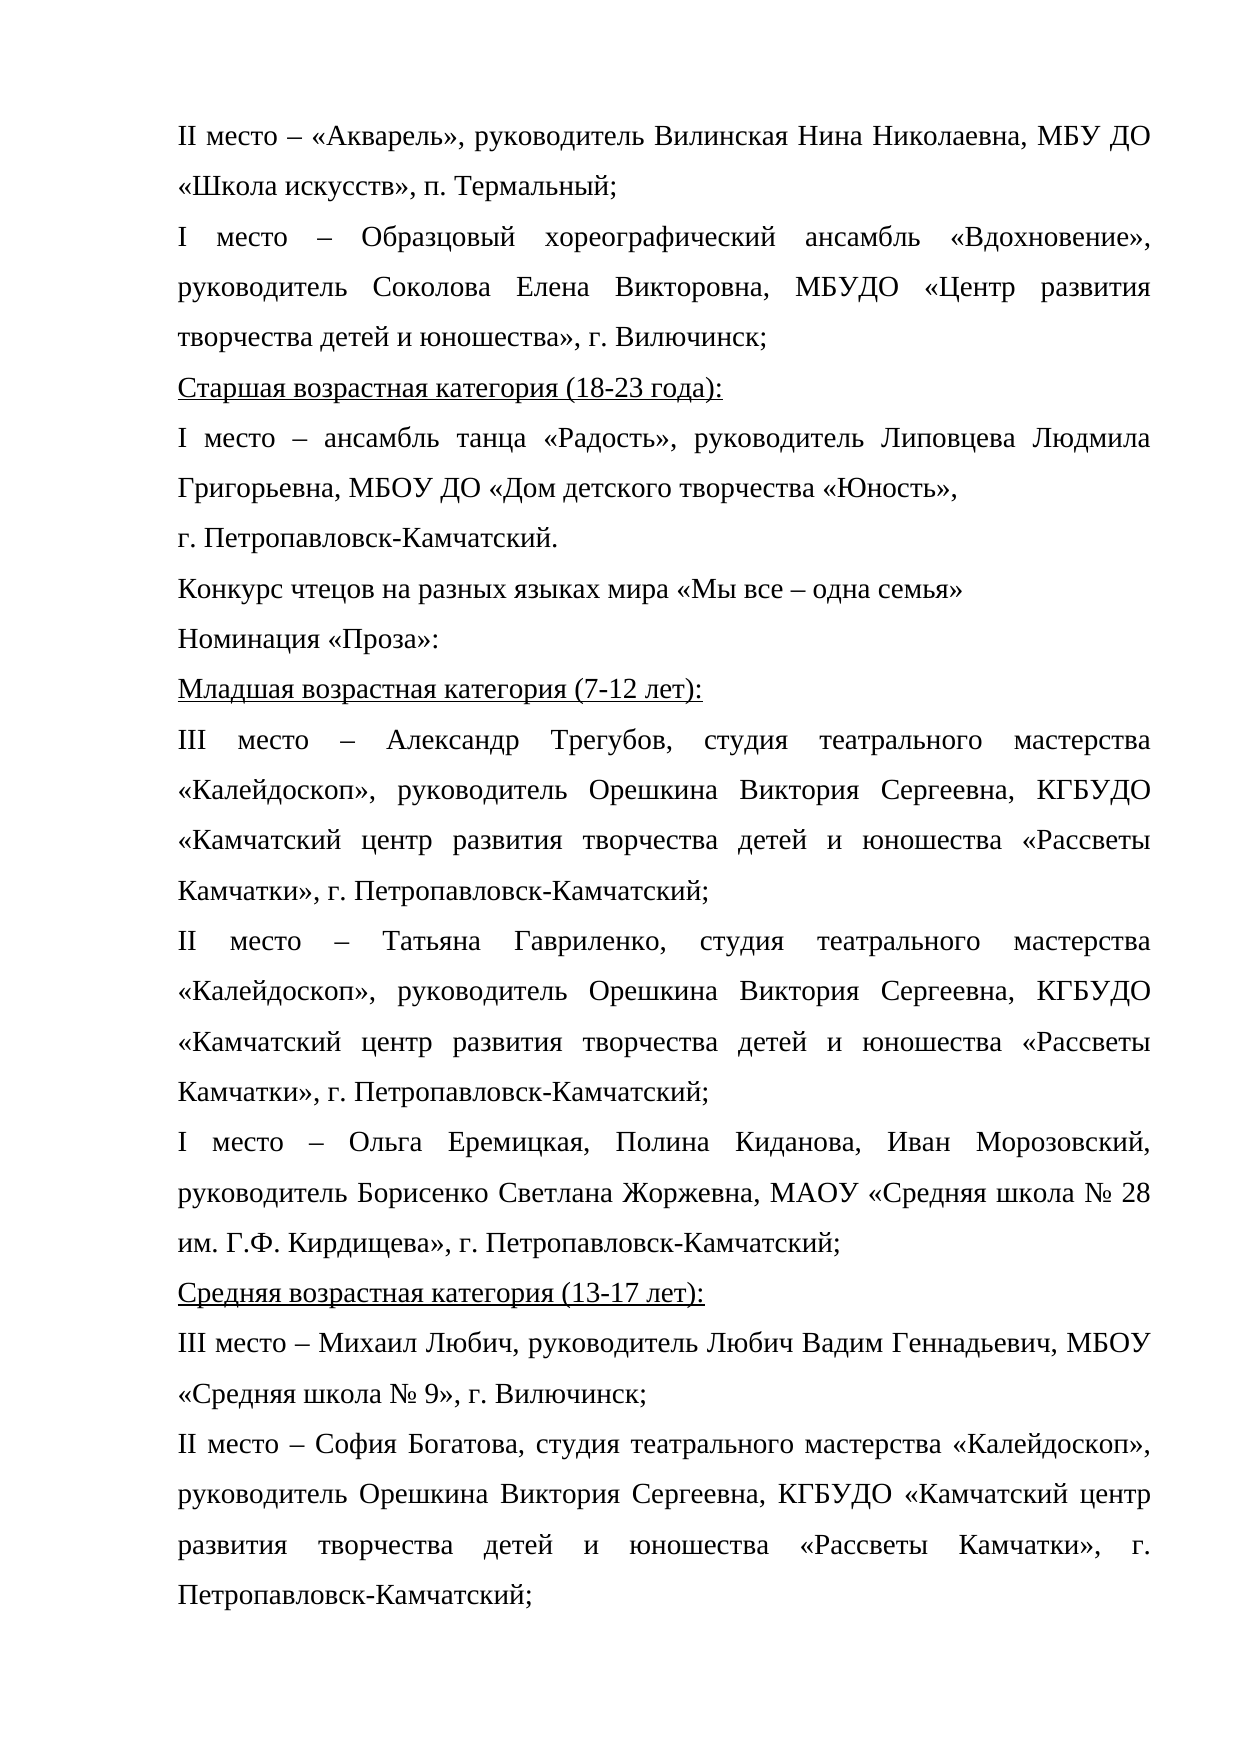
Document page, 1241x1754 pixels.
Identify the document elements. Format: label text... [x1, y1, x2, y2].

text Конкурс чтецов на разных языках мира «Мы все – одна семья» [177, 571, 1152, 604]
text I место – ансамбль танца «Радость», руководитель Липовцева Людмила Григорьевна, МБОУ ДО «Дом детского творчества «Юность», [177, 420, 1152, 504]
text II место – Татьяна Гавриленко, студия театрального мастерства «Калейдоскоп», руководитель Орешкина Виктория Сергеевна, КГБУДО «Камчатский центр развития творчества детей и юношества «Рассветы Камчатки», г. Петропавловск-Камчатский; [177, 923, 1152, 1108]
text г. Петропавловск-Камчатский. [177, 521, 1152, 554]
text Младшая возрастная категория (7-12 лет): [177, 672, 1152, 705]
text I место – Ольга Еремицкая, Полина Киданова, Иван Морозовский, руководитель Борисенко Светлана Жоржевна, МАОУ «Средняя школа № 28 им. Г.Ф. Кирдищева», г. Петропавловск-Камчатский; [177, 1124, 1152, 1258]
text III место – Михаил Любич, руководитель Любич Вадим Геннадьевич, МБОУ «Средняя школа № 9», г. Вилючинск; [177, 1326, 1152, 1409]
text Старшая возрастная категория (18-23 года): [177, 370, 1152, 403]
text I место – Образцовый хореографический ансамбль «Вдохновение», руководитель Соколова Елена Викторовна, МБУДО «Центр развития творчества детей и юношества», г. Вилючинск; [177, 219, 1152, 353]
text Номинация «Проза»: [177, 621, 1152, 655]
text Средняя возрастная категория (13-17 лет): [177, 1275, 1152, 1309]
text II место – «Акварель», руководитель Вилинская Нина Николаевна, МБУ ДО «Школа искусств», п. Термальный; [177, 118, 1152, 202]
text II место – София Богатова, студия театрального мастерства «Калейдоскоп», руководитель Орешкина Виктория Сергеевна, КГБУДО «Камчатский центр развития творчества детей и юношества «Рассветы Камчатки», г. Петропавловск-Камчатский; [177, 1426, 1152, 1611]
text III место – Александр Трегубов, студия театрального мастерства «Калейдоскоп», руководитель Орешкина Виктория Сергеевна, КГБУДО «Камчатский центр развития творчества детей и юношества «Рассветы Камчатки», г. Петропавловск-Камчатский; [177, 722, 1152, 906]
